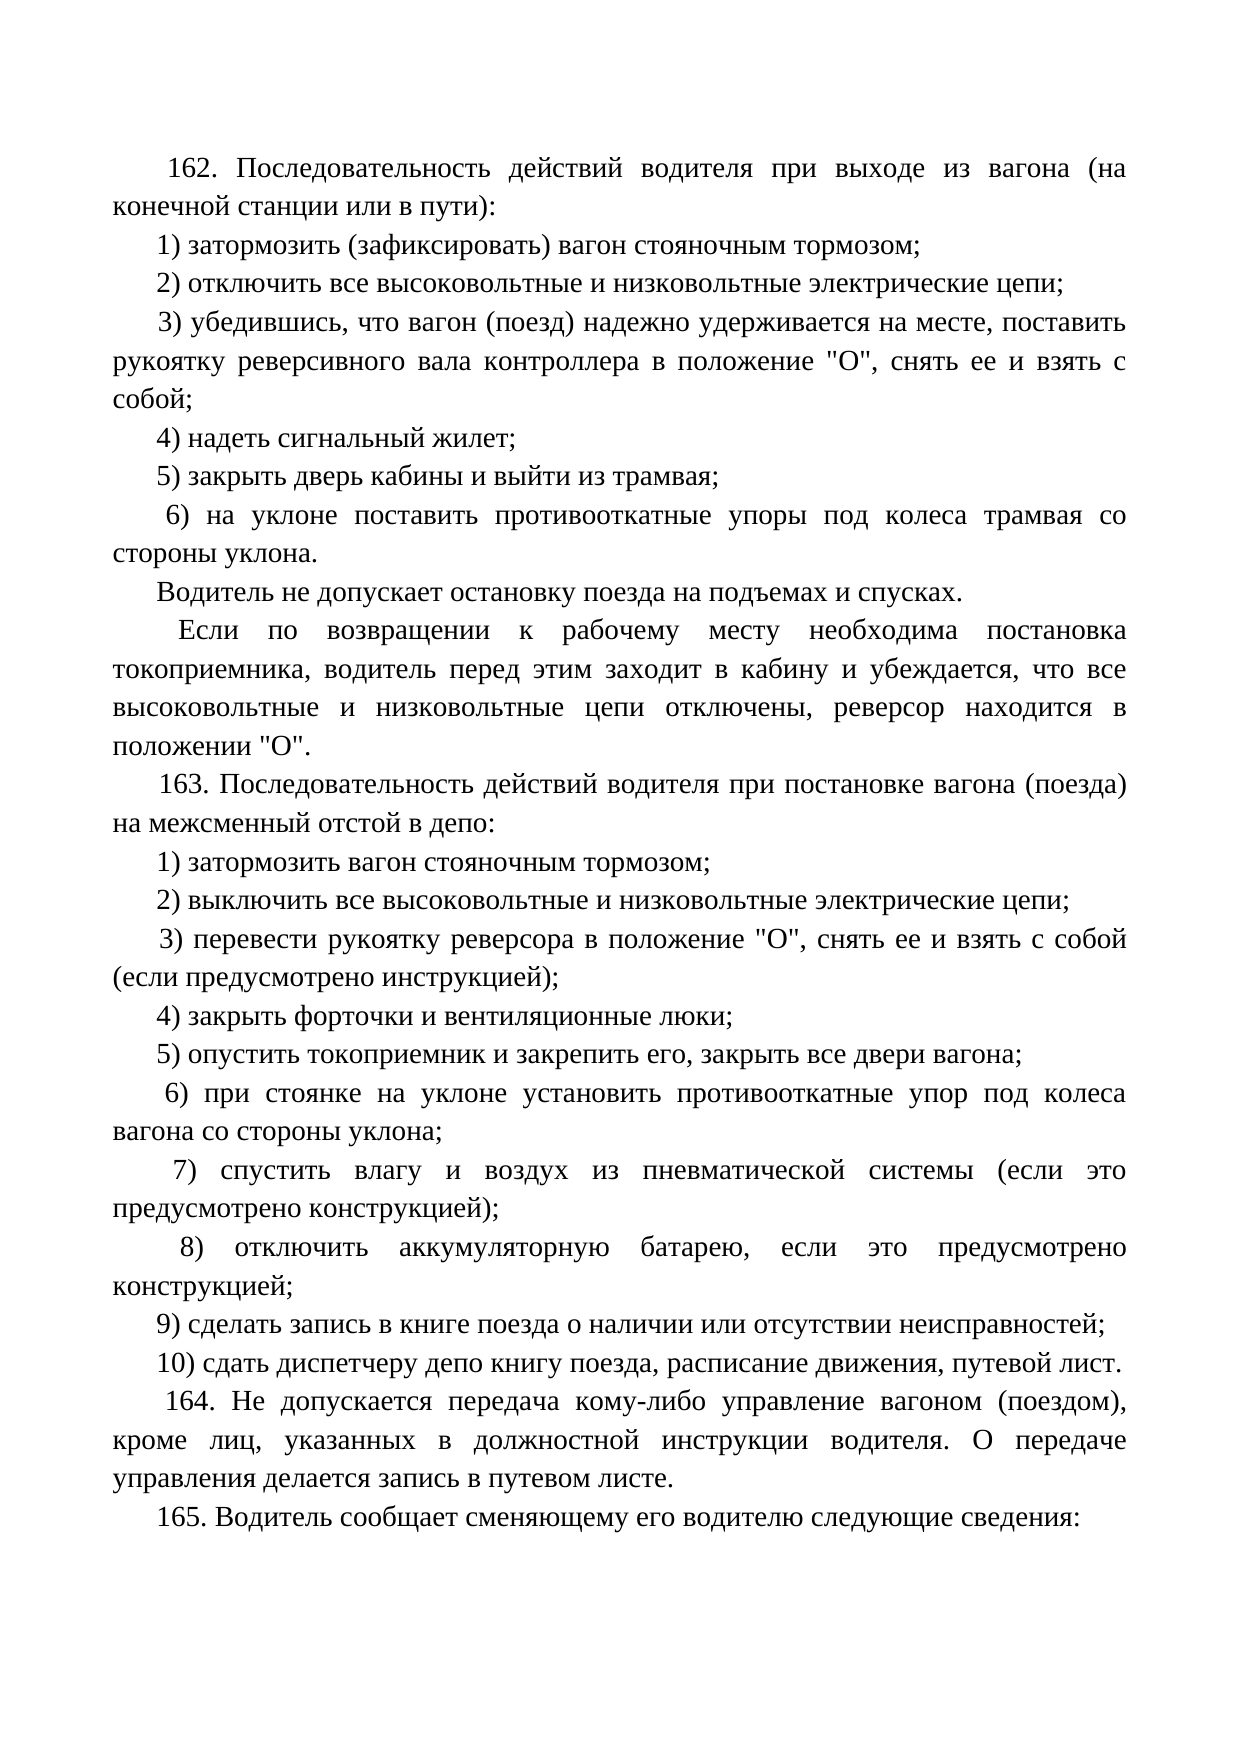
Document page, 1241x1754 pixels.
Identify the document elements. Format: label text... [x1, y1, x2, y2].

text 7) спустить влагу и воздух из пневматической системы (если это предусмотрено конструкцией); [112, 1152, 1128, 1224]
text 10) сдать диспетчеру депо книгу поезда, расписание движения, путевой лист. [112, 1345, 1128, 1378]
text 1) затормозить вагон стояночным тормозом; [112, 844, 1128, 877]
text 4) закрыть форточки и вентиляционные люки; [112, 998, 1128, 1031]
text 163. Последовательность действий водителя при постановке вагона (поезда) на межсменный отстой в депо: [112, 767, 1128, 839]
text 2) выключить все высоковольтные и низковольтные электрические цепи; [112, 882, 1128, 916]
text 5) опустить токоприемник и закрепить его, закрыть все двери вагона; [112, 1036, 1128, 1070]
text 3) убедившись, что вагон (поезд) надежно удерживается на месте, поставить рукоятку реверсивного вала контроллера в положение "О", снять ее и взять с собой; [112, 304, 1128, 415]
text Водитель не допускает остановку поезда на подъемах и спусках. [112, 574, 1128, 607]
text 3) перевести рукоятку реверсора в положение "О", снять ее и взять с собой (если предусмотрено инструкцией); [112, 921, 1128, 993]
text 1) затормозить (зафиксировать) вагон стояночным тормозом; [112, 227, 1128, 261]
text 4) надеть сигнальный жилет; [112, 420, 1128, 453]
text 2) отключить все высоковольтные и низковольтные электрические цепи; [112, 266, 1128, 299]
text 8) отключить аккумуляторную батарею, если это предусмотрено конструкцией; [112, 1229, 1128, 1301]
text 164. Не допускается передача кому-либо управление вагоном (поездом), кроме лиц, указанных в должностной инструкции водителя. О передаче управления делается запись в путевом листе. [112, 1383, 1128, 1494]
text 9) сделать запись в книге поезда о наличии или отсутствии неисправностей; [112, 1306, 1128, 1340]
text 162. Последовательность действий водителя при выходе из вагона (на конечной станции или в пути): [112, 150, 1128, 222]
text 6) на уклоне поставить противооткатные упоры под колеса трамвая со стороны уклона. [112, 497, 1128, 569]
text 5) закрыть дверь кабины и выйти из трамвая; [112, 458, 1128, 492]
text Если по возвращении к рабочему месту необходима постановка токоприемника, водитель перед этим заходит в кабину и убеждается, что все высоковольтные и низковольтные цепи отключены, реверсор находится в положении "О". [112, 612, 1128, 762]
text 165. Водитель сообщает сменяющему его водителю следующие сведения: [112, 1499, 1128, 1532]
text 6) при стоянке на уклоне установить противооткатные упор под колеса вагона со стороны уклона; [112, 1075, 1128, 1147]
